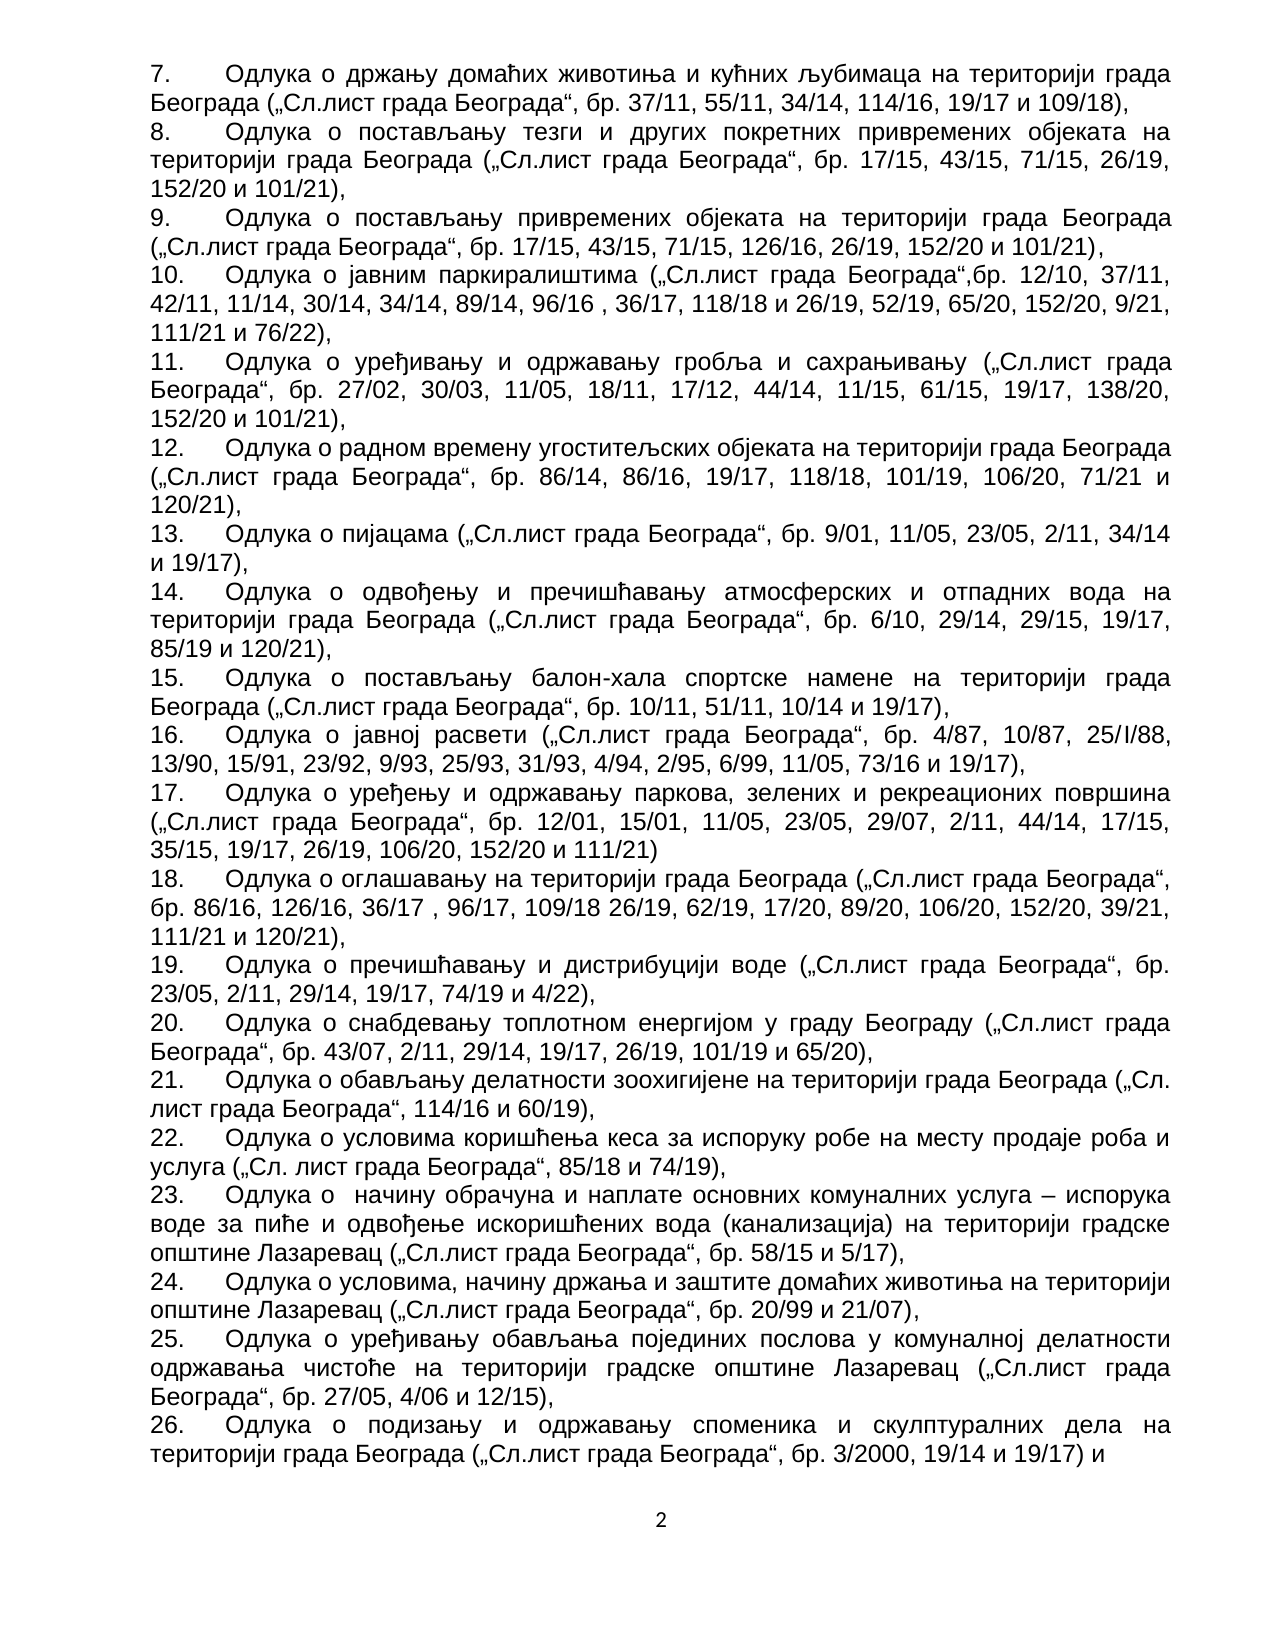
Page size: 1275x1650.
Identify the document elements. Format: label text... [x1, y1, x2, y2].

list Одлука о уређењу и одржавању паркова, зелених и рекреационих површина („Сл.лист града Београда“, бр. 12/01, 15/01, 11/05, 23/05, 29/07, 2/11, 44/14, 17/15, 35/15, 19/17, 26/19, 106/20, 152/20 и 111/21) [150, 778, 1172, 864]
list Одлука о условима, начину држања и заштите домаћих животиња на територији општине Лазаревац („Сл.лист града Београда“, бр. 20/99 и 21/07), [150, 1267, 1172, 1324]
list Одлука о оглашавању на територији града Београда („Сл.лист града Београда“, бр. 86/16, 126/16, 36/17 , 96/17, 109/18 26/19, 62/19, 17/20, 89/20, 106/20, 152/20, 39/21, 111/21 и 120/21), [150, 864, 1172, 950]
list Одлука о постављању балон-хала спортске намене на територији града Београда („Сл.лист града Београда“, бр. 10/11, 51/11, 10/14 и 19/17), [150, 663, 1172, 720]
list Одлука о пијацама („Сл.лист града Београда“, бр. 9/01, 11/05, 23/05, 2/11, 34/14 и 19/17), [150, 519, 1172, 577]
list Одлука о уређивању и одржавању гробља и сахрањивању („Сл.лист града Београда“, бр. 27/02, 30/03, 11/05, 18/11, 17/12, 44/14, 11/15, 61/15, 19/17, 138/20, 152/20 и 101/21), [150, 347, 1172, 433]
list Одлука о пречишћавању и дистрибуцији воде („Сл.лист града Београда“, бр. 23/05, 2/11, 29/14, 19/17, 74/19 и 4/22), [150, 950, 1172, 1008]
list Одлука о јавним паркиралиштима („Сл.лист града Београда“,бр. 12/10, 37/11, 42/11, 11/14, 30/14, 34/14, 89/14, 96/16 , 36/17, 118/18 и 26/19, 52/19, 65/20, 152/20, 9/21, 111/21 и 76/22), [150, 260, 1172, 347]
list Одлука о постављању привремених објеката на територији града Београда („Сл.лист града Београда“, бр. 17/15, 43/15, 71/15, 126/16, 26/19, 152/20 и 101/21), [150, 203, 1172, 260]
list Одлука о подизању и одржавању споменика и скулптуралних дела на територији града Београда („Сл.лист града Београда“, бр. 3/2000, 19/14 и 19/17) и [150, 1410, 1172, 1468]
list Одлука о условима коришћења кеса за испоруку робе на месту продаје роба и услуга („Сл. лист града Београда“, 85/18 и 74/19), [150, 1123, 1172, 1180]
list Одлука о начину обрачуна и наплате основних комуналних услуга – испорука воде за пиће и одвођење искоришћених вода (канализација) на територији градске општине Лазаревац („Сл.лист града Београда“, бр. 58/15 и 5/17), [150, 1180, 1172, 1267]
list Одлука о држању домаћих животиња и кућних љубимаца на територији града Београда („Сл.лист града Београда“, бр. 37/11, 55/11, 34/14, 114/16, 19/17 и 109/18), [150, 59, 1172, 117]
list Одлука о постављању тезги и других покретних привремених објеката на територији града Београда („Сл.лист града Београда“, бр. 17/15, 43/15, 71/15, 26/19, 152/20 и 101/21), [150, 117, 1172, 203]
list Одлука о уређивању обављања појединих послова у комуналној делатности одржавања чистоће на територији градске општине Лазаревац („Сл.лист града Београда“, бр. 27/05, 4/06 и 12/15), [150, 1324, 1172, 1410]
list Одлука о обављању делатности зоохигијене на територији града Београда („Сл. лист града Београда“, 114/16 и 60/19), [150, 1065, 1172, 1123]
list Одлука о радном времену угоститељских објеката на територији града Београда („Сл.лист града Београда“, бр. 86/14, 86/16, 19/17, 118/18, 101/19, 106/20, 71/21 и 120/21), [150, 433, 1172, 519]
list Одлука о одвођењу и пречишћавању атмосферских и отпадних вода на територији града Београда („Сл.лист града Београда“, бр. 6/10, 29/14, 29/15, 19/17, 85/19 и 120/21), [150, 577, 1172, 663]
list Одлука о снабдевању топлотном енергијом у граду Београду („Сл.лист града Београда“, бр. 43/07, 2/11, 29/14, 19/17, 26/19, 101/19 и 65/20), [150, 1008, 1172, 1065]
list Одлука о јавној расвети („Сл.лист града Београда“, бр. 4/87, 10/87, 25/I/88, 13/90, 15/91, 23/92, 9/93, 25/93, 31/93, 4/94, 2/95, 6/99, 11/05, 73/16 и 19/17), [150, 720, 1172, 778]
